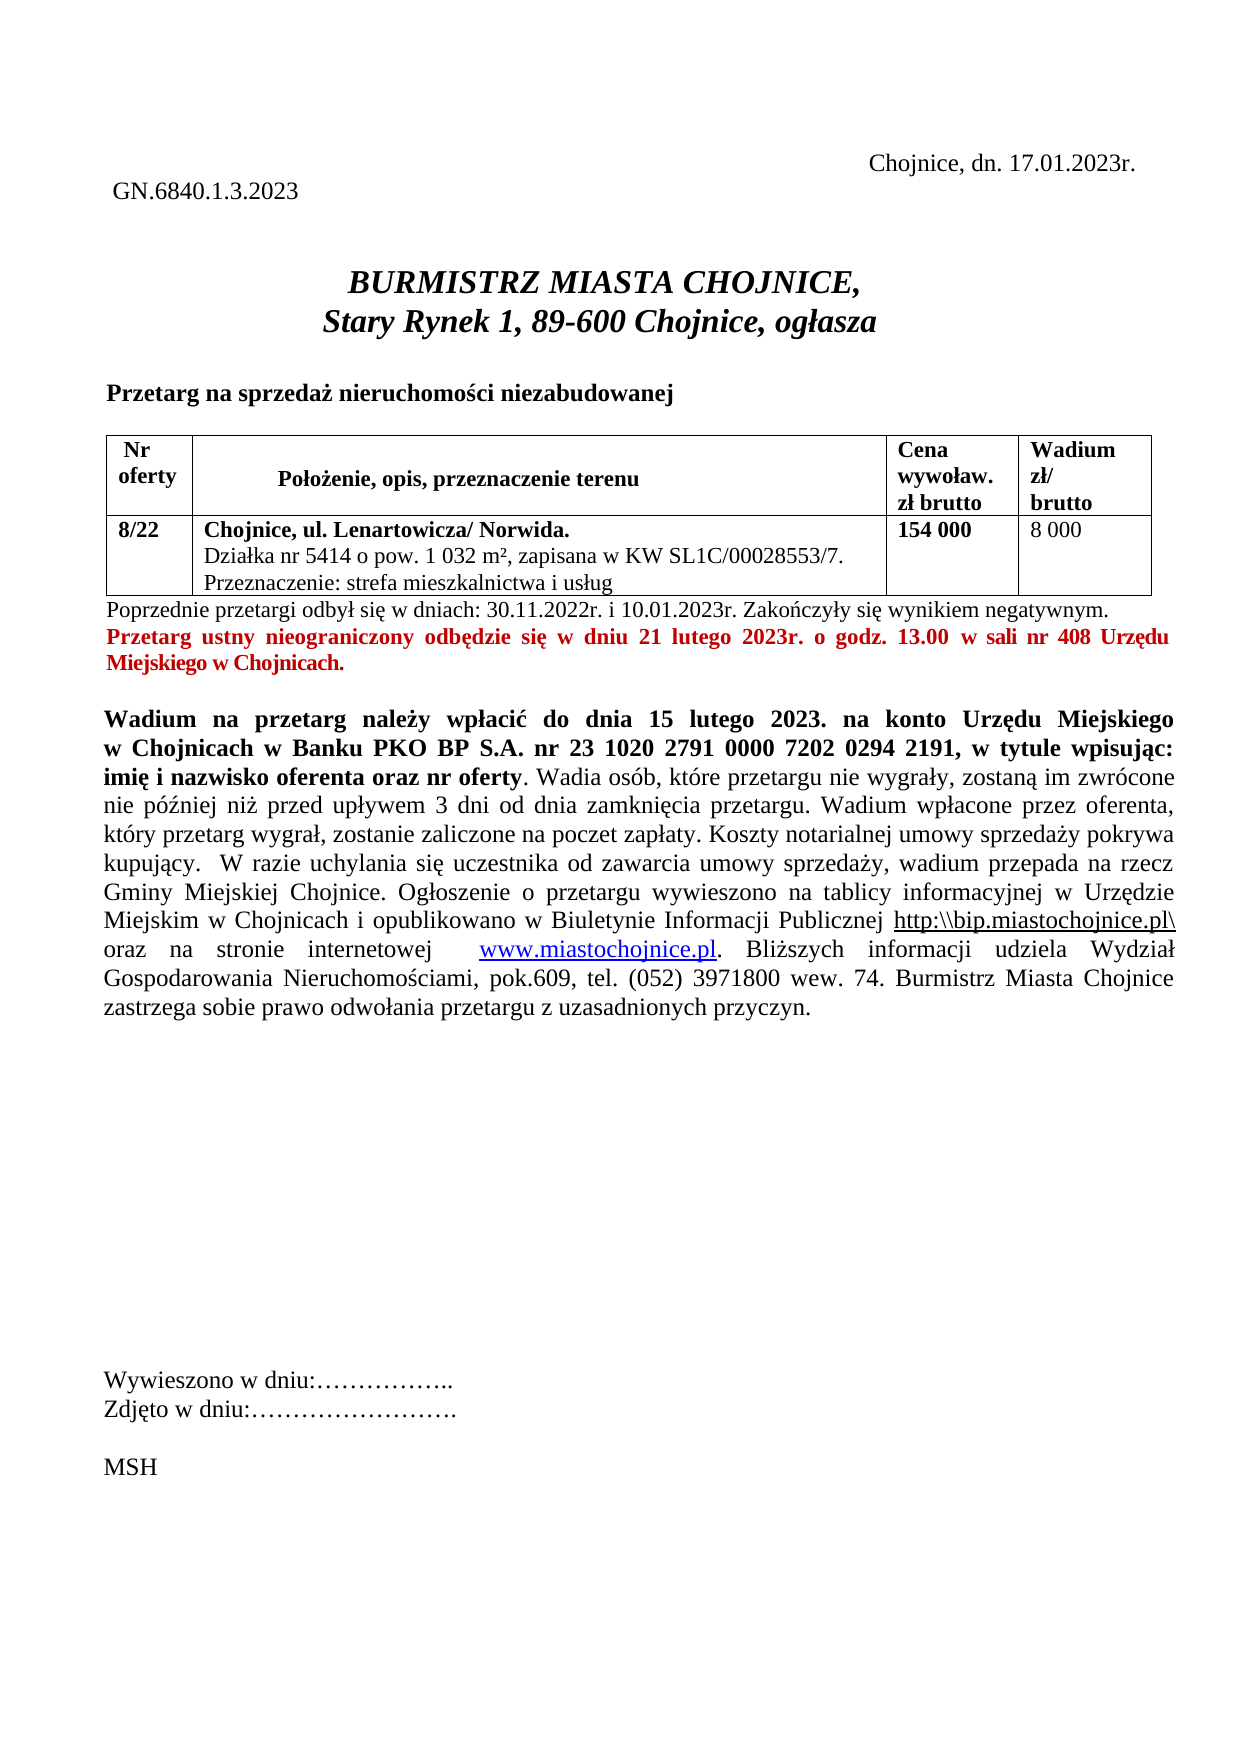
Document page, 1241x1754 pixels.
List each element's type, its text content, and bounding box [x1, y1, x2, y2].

table_cell Chojnice, ul. Lenartowicza/ Norwida. Działka nr 5414 o pow. 1 032 m², zapisana w KW SL1C/00028553/7. Przeznaczenie: strefa mieszkalnictwa i usług [193, 516, 886, 595]
table_header Cena wywoław. zł brutto [887, 436, 1018, 515]
text Zdjęto w dniu:……………………. [103, 1394, 1175, 1423]
table_header Wadium zł/ brutto [1019, 436, 1151, 515]
text GN.6840.1.3.2023 [112, 176, 1116, 205]
text Poprzednie przetargi odbył się w dniach: 30.11.2022r. i 10.01.2023r. Zakończyły się wynikiem negatywnym. [106, 596, 1158, 623]
table_cell 8 000 [1019, 516, 1151, 595]
text BURMISTRZ MIASTA CHOJNICE, [148, 263, 1055, 301]
text Wadium na przetarg należy wpłacić do dnia 15 lutego 2023. na konto Urzędu Miejskiego w Chojnicach w Banku PKO BP S.A. nr 23 1020 2791 0000 7202 0294 2191, w tytule wpisując: imię i nazwisko oferenta oraz nr oferty. Wadia osób, które przetargu nie wygrały, zostaną im zwrócone nie później niż przed upływem 3 dni od dnia zamknięcia przetargu. Wadium wpłacone przez oferenta, który przetarg wygrał, zostanie zaliczone na poczet zapłaty. Koszty notarialnej umowy sprzedaży pokrywa kupujący. W razie uchylania się uczestnika od zawarcia umowy sprzedaży, wadium przepada na rzecz Gminy Miejskiej Chojnice. Ogłoszenie o przetargu wywieszono na tablicy informacyjnej w Urzędzie Miejskim w Chojnicach i opublikowano w Biuletynie Informacji Publicznej http:\\bip.miastochojnice.pl\oraz na stronie internetowej www.miastochojnice.pl. Bliższych informacji udziela Wydział Gospodarowania Nieruchomościami, pok.609, tel. (052) 3971800 wew. 74. Burmistrz Miasta Chojnice zastrzega sobie prawo odwołania przetargu z uzasadnionych przyczyn. [103, 704, 1175, 1020]
text Stary Rynek 1, 89-600 Chojnice, ogłasza [148, 301, 1055, 339]
text Przetarg na sprzedaż nieruchomości niezabudowanej [106, 378, 1169, 406]
table_header Położenie, opis, przeznaczenie terenu [193, 436, 886, 515]
text MSH [103, 1452, 1175, 1480]
text Przetarg ustny nieograniczony odbędzie się w dniu 21 lutego 2023r. o godz. 13.00 w sali nr 408 Urzędu Miejskiego w Chojnicach. [106, 623, 1169, 675]
table_cell 154 000 [887, 516, 1018, 595]
table_header Nr oferty [107, 436, 192, 515]
table_cell 8/22 [107, 516, 192, 595]
text Wywieszono w dniu:…………….. [103, 1365, 1175, 1394]
text Chojnice, dn. 17.01.2023r. [112, 148, 1152, 176]
